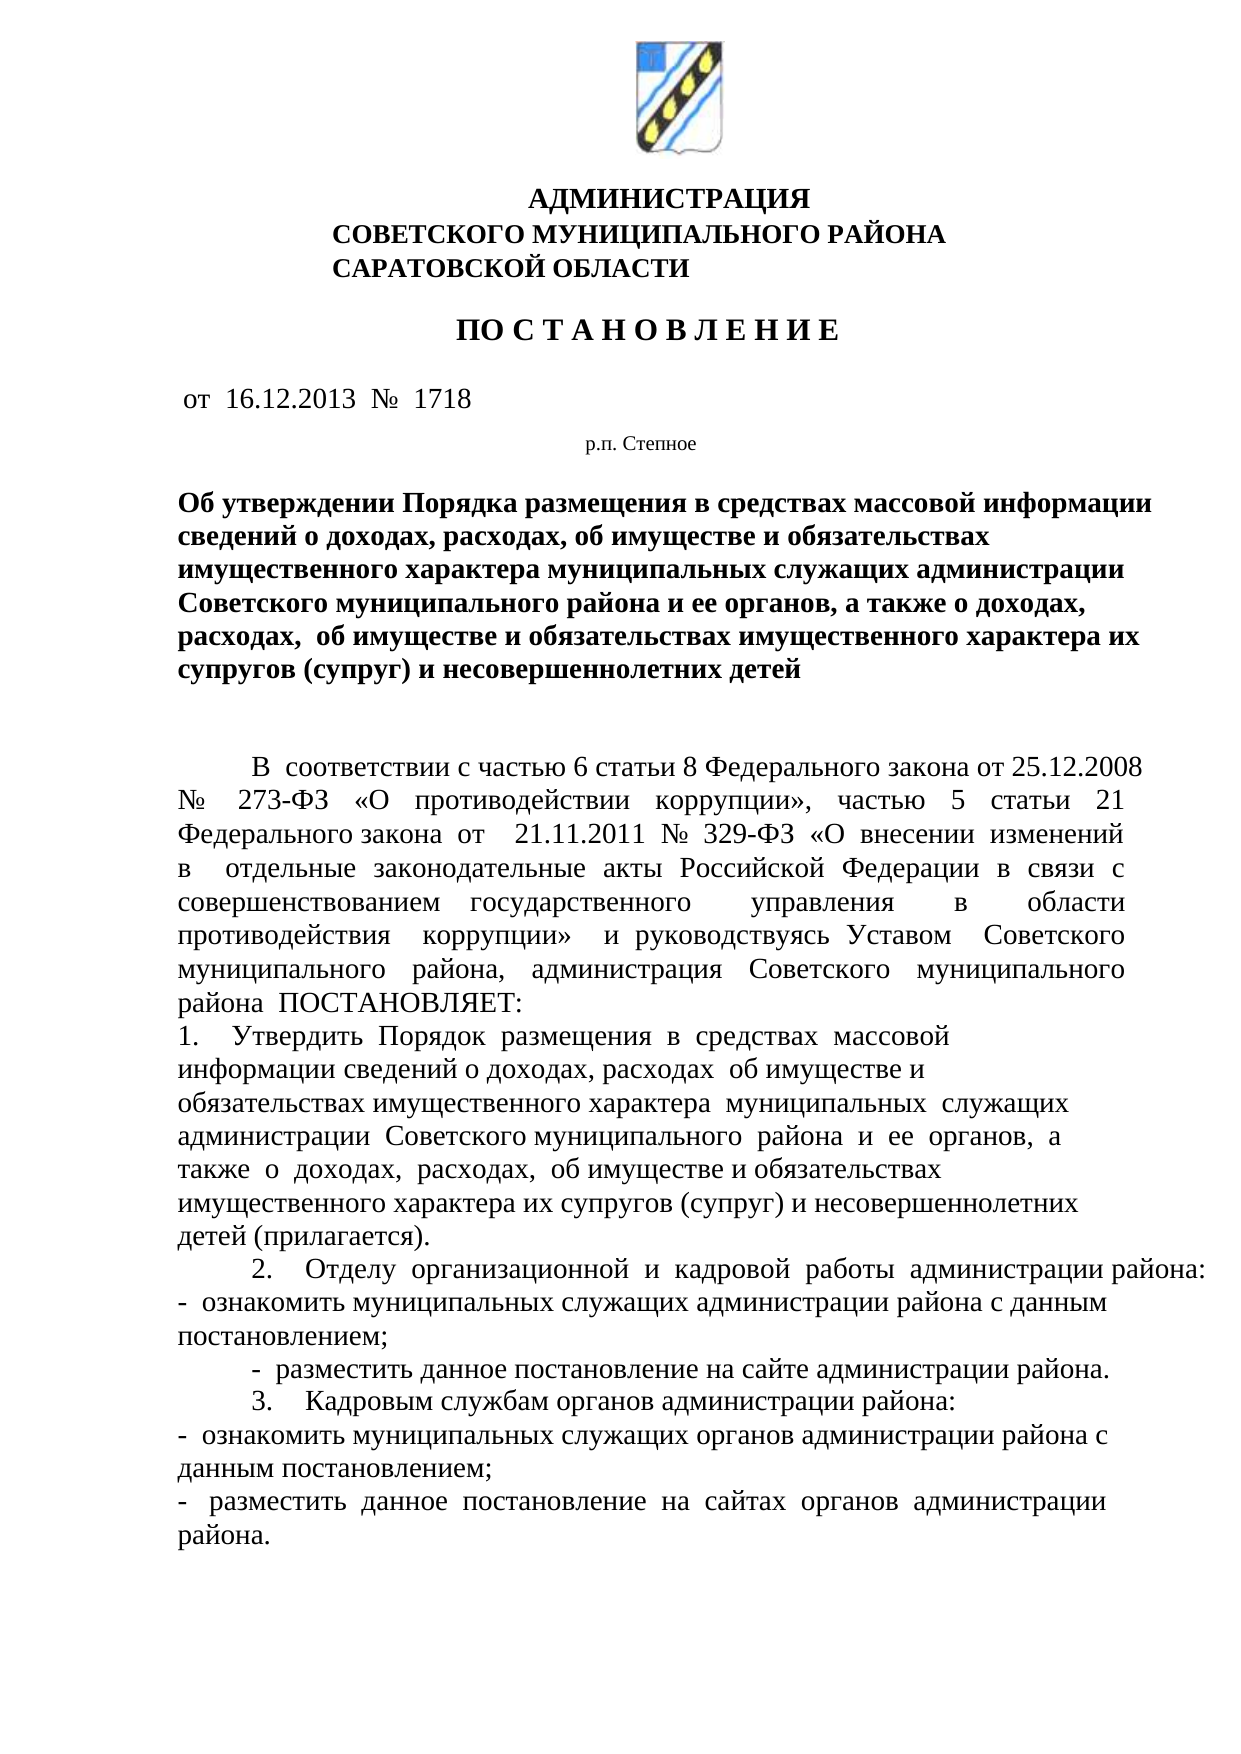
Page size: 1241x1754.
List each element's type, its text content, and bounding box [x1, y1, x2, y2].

text от 16.12.2013 № 1718 [183, 383, 1240, 416]
list 273-ФЗ «О противодействии коррупции», частью 5 статьи 21 Федерального закона от 21.11.2011 № 329-ФЗ «О внесении изменений в отдельные законодательные акты Российской Федерации в связи с совершенствованием государственного управления в области противодействия коррупции» и руководствуясь Уставом Советского муниципального района, администрация Советского муниципального района ПОСТАНОВЛЯЕТ: [177, 783, 1126, 1019]
list ознакомить муниципальных служащих органов администрации района с данным постановлением; [177, 1417, 1120, 1484]
text АДМИНИСТРАЦИЯ [522, 181, 1240, 215]
list Утвердить Порядок размещения в средствах массовой информации сведений о доходах, расходах об имуществе и обязательствах имущественного характера муниципальных служащих администрации Советского муниципального района и ее органов, а также о доходах, расходах, об имуществе и обязательствах имущественного характера их супругов (супруг) и несовершеннолетних детей (прилагается). [177, 1019, 1120, 1252]
list Кадровым службам органов администрации района: [251, 1384, 1240, 1417]
text СОВЕТСКОГО МУНИЦИПАЛЬНОГО РАЙОНА САРАТОВСКОЙ ОБЛАСТИ [332, 217, 1036, 284]
list соответствии с частью 6 статьи 8 Федерального закона от 25.12.2008 [251, 750, 1240, 783]
picture [635, 41, 725, 159]
list Отделу организационной и кадровой работы администрации района: [251, 1252, 1240, 1285]
text Об утверждении Порядка размещения в средствах массовой информации сведений о доходах, расходах, об имуществе и обязательствах имущественного характера муниципальных служащих администрации Советского муниципального района и ее органов, а также о доходах, расходах, об имуществе и обязательствах имущественного характера их супругов (супруг) и несовершеннолетних детей [177, 485, 1164, 685]
list разместить данное постановление на сайте администрации района. [251, 1352, 1240, 1384]
list разместить данное постановление на сайтах органов администрации района. [177, 1484, 1120, 1551]
list ознакомить муниципальных служащих администрации района с данным постановлением; [177, 1285, 1120, 1352]
text ПО С Т А Н О В Л Е Н И Е [456, 312, 1240, 347]
text р.п. Степное [585, 423, 1240, 457]
